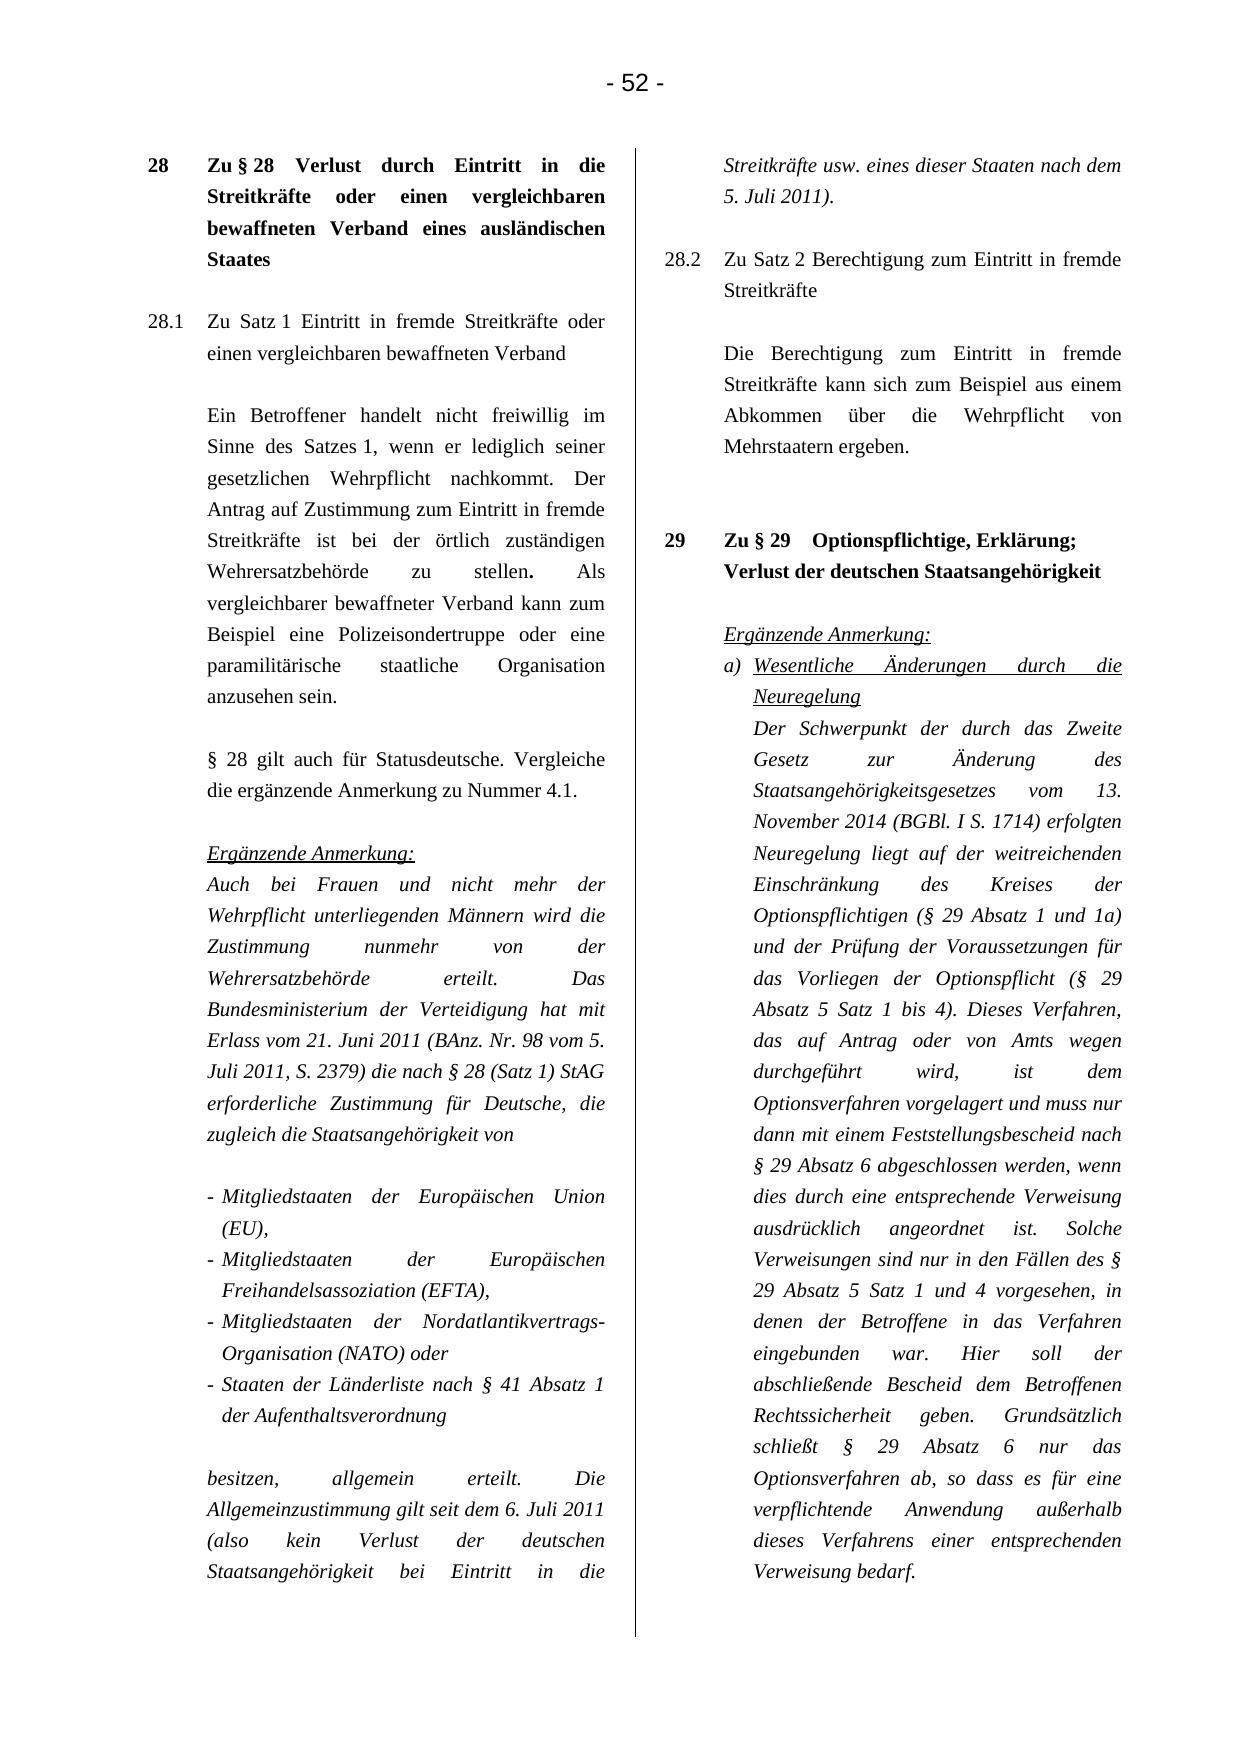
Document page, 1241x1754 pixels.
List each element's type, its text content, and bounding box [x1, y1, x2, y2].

text a) Wesentliche Änderungen durch die Neuregelung [723, 648, 1122, 710]
text Auch bei Frauen und nicht mehr der Wehrpflicht unterliegenden Männern wird die Zustimmung nunmehr von der Wehrersatzbehörde erteilt. Das Bundesministerium der Verteidigung hat mit Erlass vom 21. Juni 2011 (BAnz. Nr. 98 vom 5. Juli 2011, S. 2379) die nach § 28 (Satz 1) StAG erforderliche Zustimmung für Deutsche, die zugleich die Staatsangehörigkeit von [207, 866, 605, 1148]
text Die Berechtigung zum Eintritt in fremde Streitkräfte kann sich zum Beispiel aus einem Abkommen über die Wehrpflicht von Mehrstaatern ergeben. [723, 335, 1122, 460]
text 28 Zu § 28 Verlust durch Eintritt in die Streitkräfte oder einen vergleichbaren bewaffneten Verband eines ausländischen Staates [148, 148, 605, 273]
text Der Schwerpunkt der durch das Zweite Gesetz zur Änderung des Staatsangehörigkeitsgesetzes vom 13. November 2014 (BGBl. I S. 1714) erfolgten Neuregelung liegt auf der weitreichenden Einschränkung des Kreises der Optionspflichtigen (§ 29 Absatz 1 und 1a) und der Prüfung der Voraussetzungen für das Vorliegen der Optionspflicht (§ 29 Absatz 5 Satz 1 bis 4). Dieses Verfahren, das auf Antrag oder von Amts wegen durchgeführt wird, ist dem Optionsverfahren vorgelagert und muss nur dann mit einem Feststellungsbescheid nach § 29 Absatz 6 abgeschlossen werden, wenn dies durch eine entsprechende Verweisung ausdrücklich angeordnet ist. Solche Verweisungen sind nur in den Fällen des § 29 Absatz 5 Satz 1 und 4 vorgesehen, in denen der Betroffene in das Verfahren eingebunden war. Hier soll der abschließende Bescheid dem Betroffenen Rechtssicherheit geben. Grundsätzlich schließt § 29 Absatz 6 nur das Optionsverfahren ab, so dass es für eine verpflichtende Anwendung außerhalb dieses Verfahrens einer entsprechenden Verweisung bedarf. [753, 710, 1122, 1585]
text Ergänzende Anmerkung: [207, 835, 605, 866]
text § 28 gilt auch für Statusdeutsche. Vergleiche die ergänzende Anmerkung zu Nummer 4.1. [207, 741, 605, 804]
text 29 Zu § 29 Optionspflichtige, Erklärung; Verlust der deutschen Staatsangehörigkeit [664, 523, 1122, 585]
text Ein Betroffener handelt nicht freiwillig im Sinne des Satzes 1, wenn er lediglich seiner gesetzlichen Wehrpflicht nachkommt. Der Antrag auf Zustimmung zum Eintritt in fremde Streitkräfte ist bei der örtlich zuständigen Wehrersatzbehörde zu stellen. Als vergleichbarer bewaffneter Verband kann zum Beispiel eine Polizeisondertruppe oder eine paramilitärische staatliche Organisation anzusehen sein. [207, 398, 605, 710]
text - Mitgliedstaaten der Nordatlantikvertrags-Organisation (NATO) oder [207, 1304, 605, 1366]
text 28.1 Zu Satz 1 Eintritt in fremde Streitkräfte oder einen vergleichbaren bewaffneten Verband [148, 304, 605, 366]
text - Staaten der Länderliste nach § 41 Absatz 1 der Aufenthaltsverordnung [207, 1366, 605, 1429]
text besitzen, allgemein erteilt. Die Allgemeinzustimmung gilt seit dem 6. Juli 2011 (also kein Verlust der deutschen Staatsangehörigkeit bei Eintritt in die Streitkräfte usw. eines dieser Staaten nach dem 5. Juli 2011). [207, 1460, 605, 1585]
text - Mitgliedstaaten der Europäischen Union (EU), [207, 1179, 605, 1241]
text Ergänzende Anmerkung: [723, 616, 1122, 648]
text besitzen, allgemein erteilt. Die Allgemeinzustimmung gilt seit dem 6. Juli 2011 (also kein Verlust der deutschen Staatsangehörigkeit bei Eintritt in die Streitkräfte usw. eines dieser Staaten nach dem 5. Juli 2011). [723, 148, 1122, 210]
text 28.2 Zu Satz 2 Berechtigung zum Eintritt in fremde Streitkräfte [664, 241, 1122, 304]
text - Mitgliedstaaten der Europäischen Freihandelsassoziation (EFTA), [207, 1241, 605, 1304]
